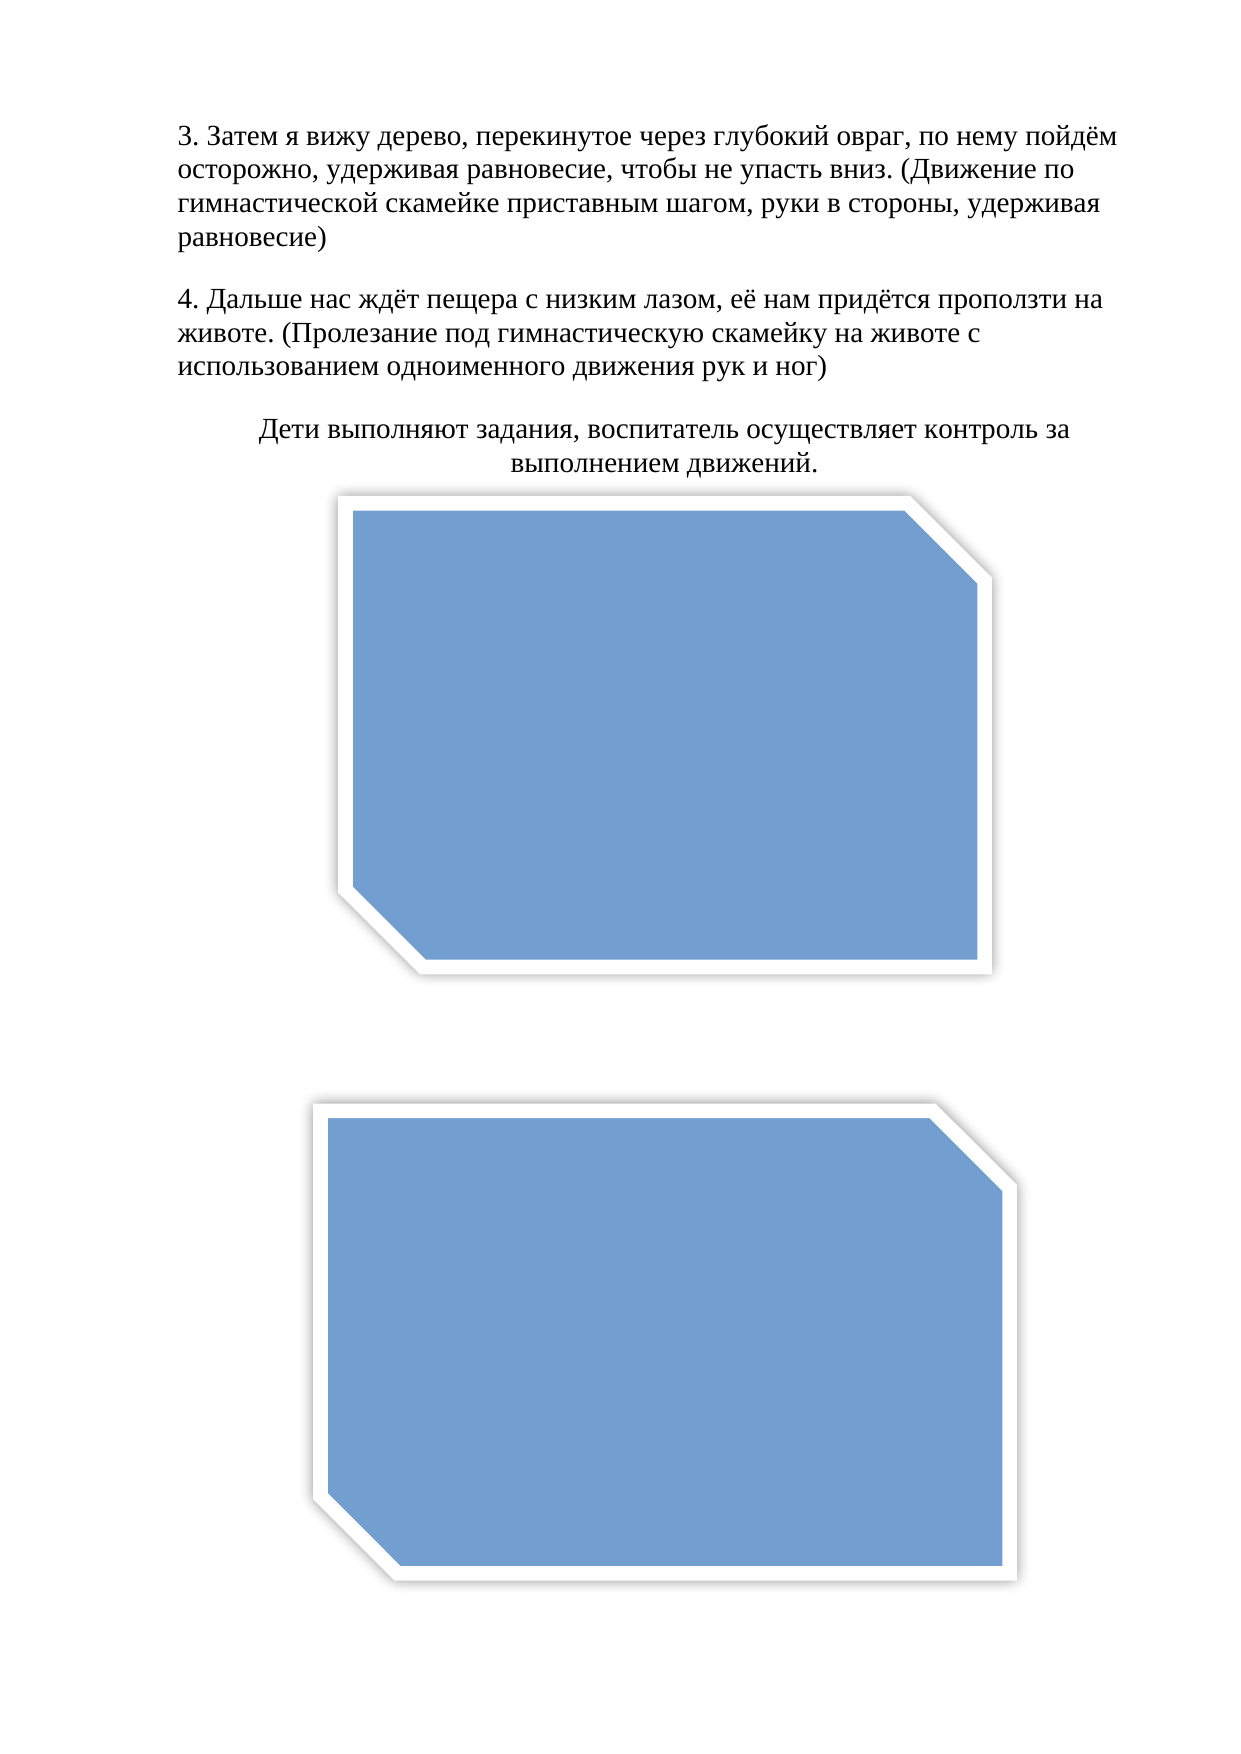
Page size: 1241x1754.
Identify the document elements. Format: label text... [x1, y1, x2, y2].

text 4. Дальше нас ждёт пещера с низким лазом, её нам придётся проползти на животе. (Пролезание под гимнастическую скамейку на животе с использованием одноименного движения рук и ног) [177, 281, 1152, 382]
text 3. Затем я вижу дерево, перекинутое через глубокий овраг, по нему пойдём осторожно, удерживая равновесие, чтобы не упасть вниз. (Движение по гимнастической скамейке приставным шагом, руки в стороны, удерживая равновесие) [177, 118, 1152, 252]
text Дети выполняют задания, воспитатель осуществляет контроль за выполнением движений. [177, 411, 1152, 994]
